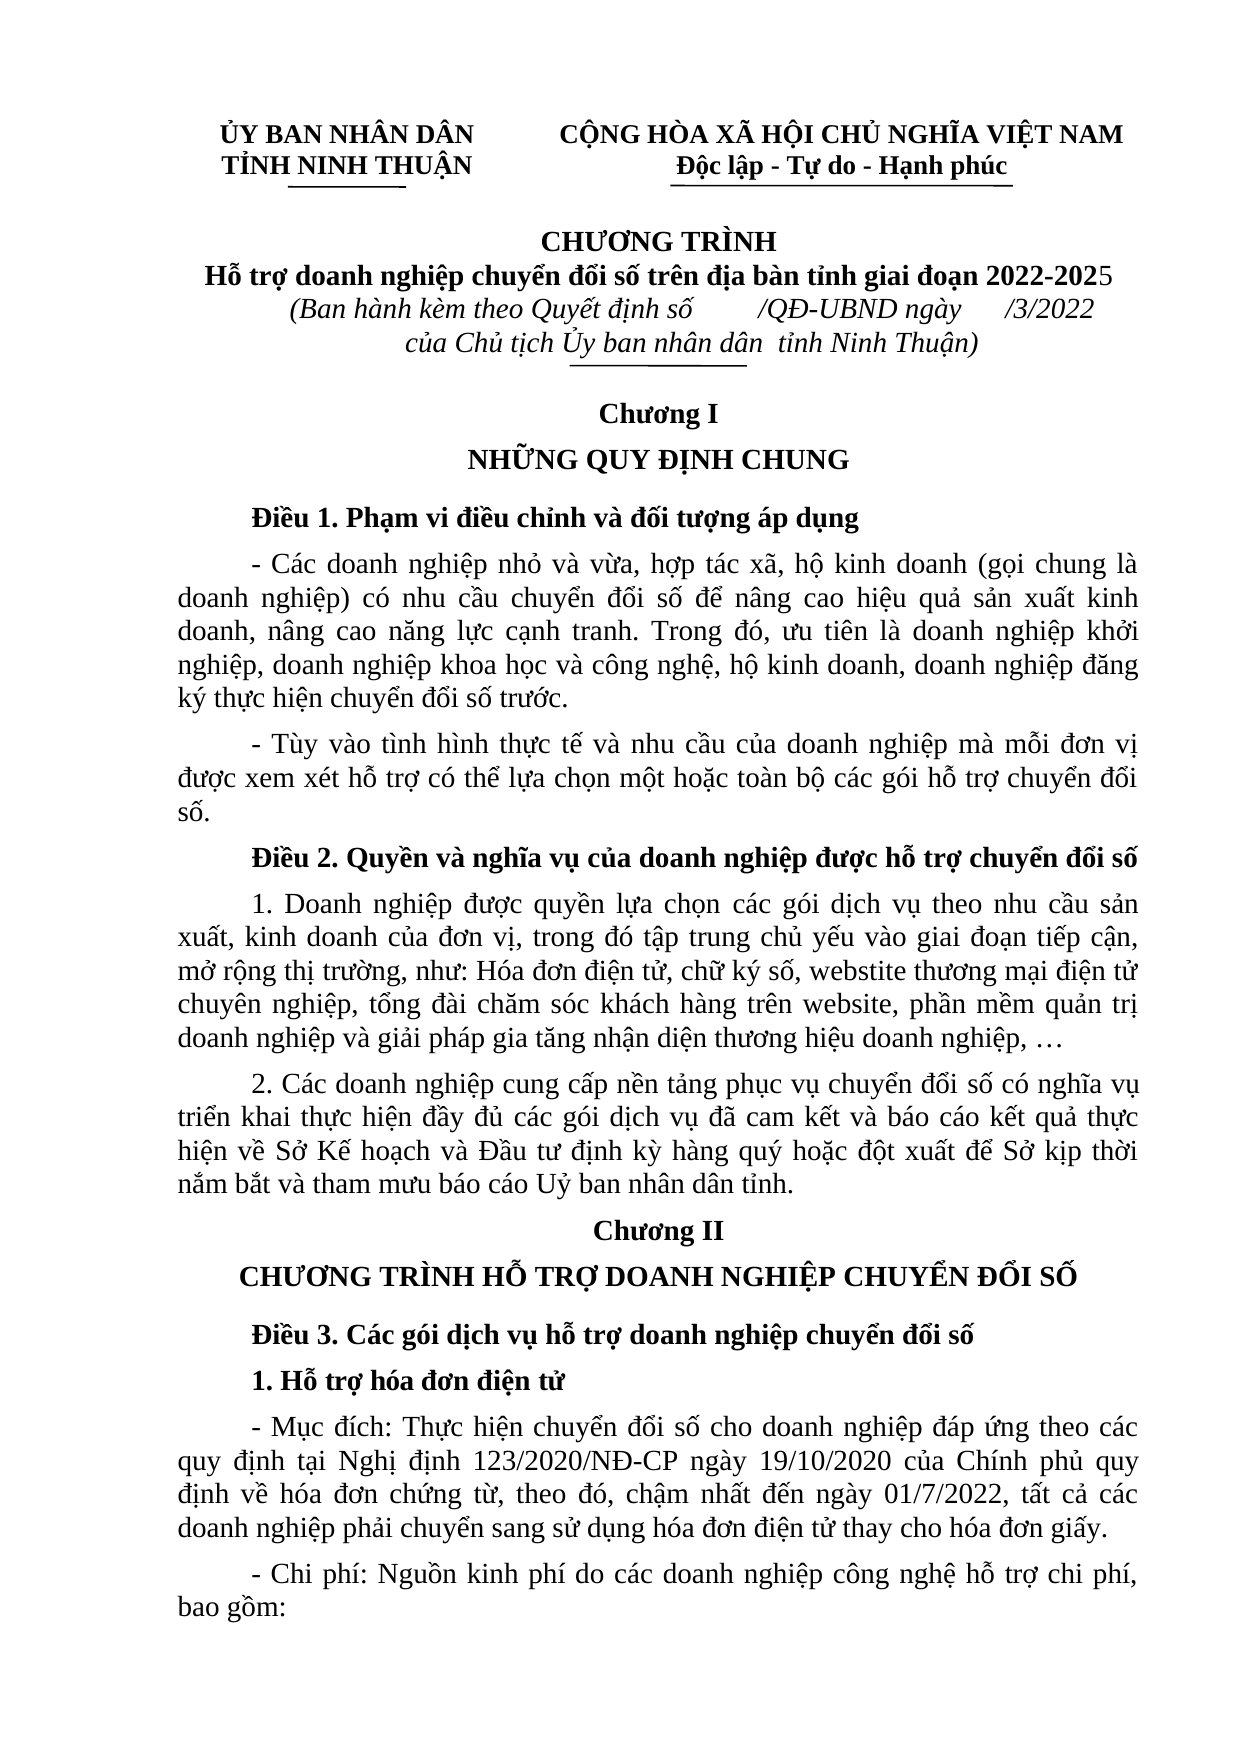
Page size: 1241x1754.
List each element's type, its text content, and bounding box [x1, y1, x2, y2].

text CHƯƠNG TRÌNH HỖ TRỢ DOANH NGHIỆP CHUYỂN ĐỔI SỐ [177, 1259, 1140, 1292]
table_header CỘNG HÒA XÃ HỘI CHỦ NGHĨA VIỆT NAM Độc lập - Tự do - Hạnh phúc [531, 118, 1152, 212]
text - Chi phí: Nguồn kinh phí do các doanh nghiệp công nghệ hỗ trợ chi phí, bao gồm: [177, 1556, 1140, 1623]
text CHƯƠNG TRÌNH [177, 224, 1140, 258]
text - Các doanh nghiệp nhỏ và vừa, hợp tác xã, hộ kinh doanh (gọi chung là doanh nghiệp) có nhu cầu chuyển đổi số để nâng cao hiệu quả sản xuất kinh doanh, nâng cao năng lực cạnh tranh. Trong đó, ưu tiên là doanh nghiệp khởi nghiệp, doanh nghiệp khoa học và công nghệ, hộ kinh doanh, doanh nghiệp đăng ký thực hiện chuyển đổi số trước. [177, 546, 1140, 714]
text 1. Hỗ trợ hóa đơn điện tử [177, 1363, 1140, 1397]
text Điều 2. Quyền và nghĩa vụ của doanh nghiệp được hỗ trợ chuyển đổi số [177, 840, 1140, 873]
text - Tùy vào tình hình thực tế và nhu cầu của doanh nghiệp mà mỗi đơn vị được xem xét hỗ trợ có thể lựa chọn một hoặc toàn bộ các gói hỗ trợ chuyển đổi số. [177, 727, 1140, 827]
text 2. Các doanh nghiệp cung cấp nền tảng phục vụ chuyển đổi số có nghĩa vụ triển khai thực hiện đầy đủ các gói dịch vụ đã cam kết và báo cáo kết quả thực hiện về Sở Kế hoạch và Đầu tư định kỳ hàng quý hoặc đột xuất để Sở kịp thời nắm bắt và tham mưu báo cáo Uỷ ban nhân dân tỉnh. [177, 1066, 1140, 1200]
text 1. Doanh nghiệp được quyền lựa chọn các gói dịch vụ theo nhu cầu sản xuất, kinh doanh của đơn vị, trong đó tập trung chủ yếu vào giai đoạn tiếp cận, mở rộng thị trường, như: Hóa đơn điện tử, chữ ký số, webstite thương mại điện tử chuyên nghiệp, tổng đài chăm sóc khách hàng trên website, phần mềm quản trị doanh nghiệp và giải pháp gia tăng nhận diện thương hiệu doanh nghiệp, … [177, 886, 1140, 1053]
text - Mục đích: Thực hiện chuyển đổi số cho doanh nghiệp đáp ứng theo các quy định tại Nghị định 123/2020/NĐ-CP ngày 19/10/2020 của Chính phủ quy định về hóa đơn chứng từ, theo đó, chậm nhất đến ngày 01/7/2022, tất cả các doanh nghiệp phải chuyển sang sử dụng hóa đơn điện tử thay cho hóa đơn giấy. [177, 1409, 1140, 1543]
text của Chủ tịch Ủy ban nhân dân tỉnh Ninh Thuận) [252, 325, 1131, 358]
text NHỮNG QUY ĐỊNH CHUNG [177, 442, 1140, 475]
text Điều 3. Các gói dịch vụ hỗ trợ doanh nghiệp chuyển đổi số [177, 1317, 1140, 1351]
text Chương I [177, 396, 1140, 429]
text (Ban hành kèm theo Quyết định số /QĐ-UBND ngày /3/2022 [252, 291, 1131, 325]
text Chương II [177, 1213, 1140, 1246]
text Hỗ trợ doanh nghiệp chuyển đổi số trên địa bàn tỉnh giai đoạn 2022-2025 [177, 258, 1140, 291]
text Điều 1. Phạm vi điều chỉnh và đối tượng áp dụng [177, 500, 1140, 534]
table_header ỦY BAN NHÂN DÂN TỈNH NINH THUẬN [163, 118, 531, 212]
